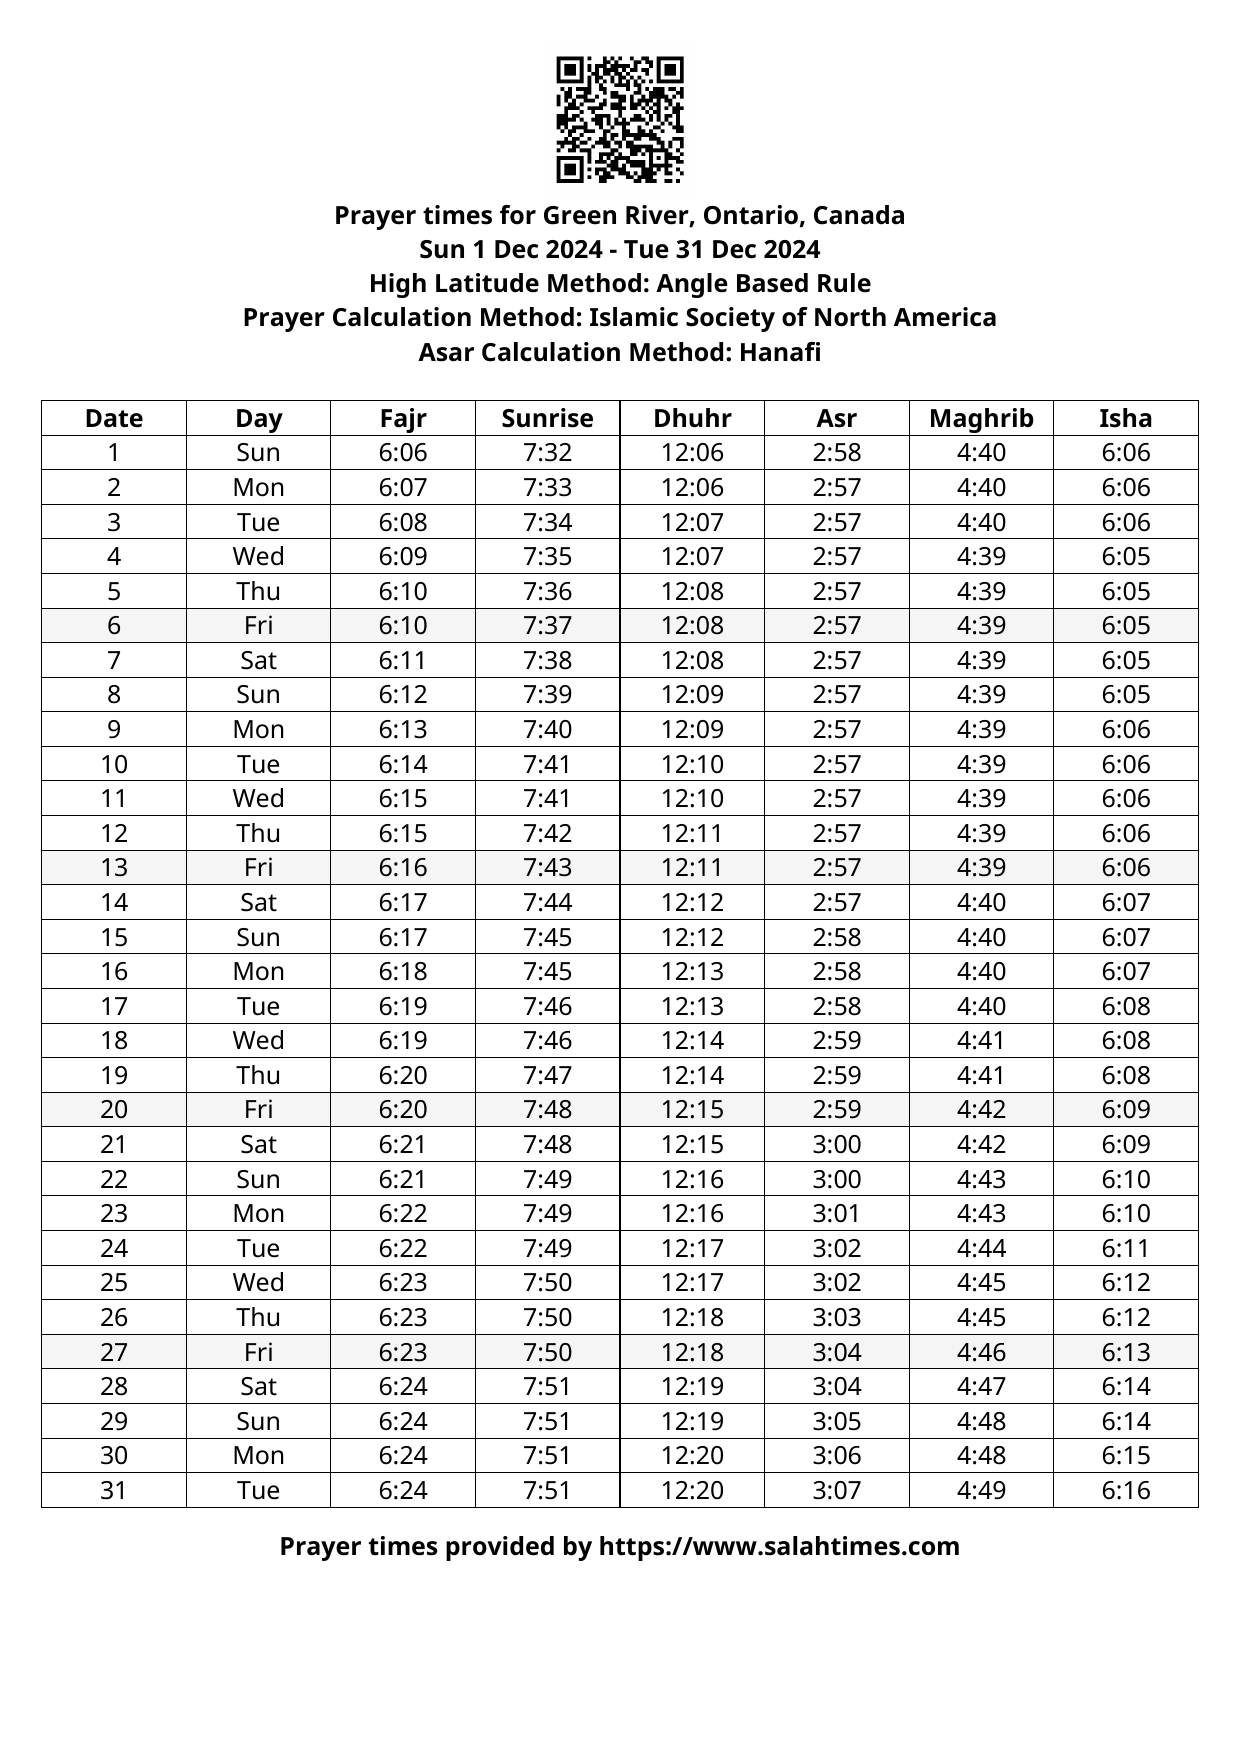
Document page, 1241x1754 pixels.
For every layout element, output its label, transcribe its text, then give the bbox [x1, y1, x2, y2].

table_cell 23 [42, 1196, 186, 1230]
table_cell 7:42 [476, 816, 619, 849]
table_cell 6:12 [1054, 1300, 1198, 1334]
table_cell Tue [187, 989, 330, 1022]
table_cell 29 [42, 1404, 186, 1437]
table_cell 12:11 [621, 851, 764, 884]
table_cell 12:17 [621, 1266, 764, 1299]
table_cell 6:07 [1054, 954, 1198, 988]
table_cell 12:12 [621, 885, 764, 919]
table_cell 3:07 [765, 1473, 909, 1507]
table_cell 10 [42, 747, 186, 780]
table_cell 20 [42, 1093, 186, 1126]
table_cell 4:39 [910, 816, 1053, 849]
table_cell Sat [187, 1369, 330, 1403]
table_cell 4:40 [910, 470, 1053, 504]
table_cell 7:51 [476, 1369, 619, 1403]
table_cell 2:57 [765, 816, 909, 849]
table_cell Fri [187, 609, 330, 642]
table_cell Thu [187, 1058, 330, 1092]
table_cell 12:14 [621, 1024, 764, 1057]
table_cell 12:13 [621, 989, 764, 1022]
table_cell 4:45 [910, 1266, 1053, 1299]
table_cell 12:16 [621, 1196, 764, 1230]
table_cell 4:40 [910, 885, 1053, 919]
table_header Isha [1054, 401, 1198, 434]
table_cell Wed [187, 781, 330, 815]
table_cell 6:24 [331, 1473, 475, 1507]
table_cell 6 [42, 609, 186, 642]
table_cell 4:41 [910, 1024, 1053, 1057]
table_cell 6:06 [1054, 851, 1198, 884]
table_cell 31 [42, 1473, 186, 1507]
table_cell 6:10 [331, 609, 475, 642]
table_cell 4 [42, 539, 186, 573]
table_cell 1 [42, 436, 186, 469]
table_cell 6:09 [331, 539, 475, 573]
table_cell 6:23 [331, 1335, 475, 1368]
table_cell 7:50 [476, 1335, 619, 1368]
table_cell 12:15 [621, 1093, 764, 1126]
table_cell 6:18 [331, 954, 475, 988]
table_cell 7:49 [476, 1162, 619, 1195]
table_cell 2:58 [765, 436, 909, 469]
table_cell 4:45 [910, 1300, 1053, 1334]
table_cell Wed [187, 539, 330, 573]
table_cell Fri [187, 1335, 330, 1368]
table_header Maghrib [910, 401, 1053, 434]
table_cell Wed [187, 1024, 330, 1057]
table_cell 7:49 [476, 1231, 619, 1264]
table_cell 6:07 [1054, 885, 1198, 919]
table_cell 12:08 [621, 643, 764, 677]
text Prayer Calculation Method: Islamic Society of North America [42, 300, 1198, 334]
table_cell 12:08 [621, 574, 764, 607]
table_cell 16 [42, 954, 186, 988]
table_cell 7:46 [476, 1024, 619, 1057]
table_cell 17 [42, 989, 186, 1022]
table_cell 6:06 [1054, 436, 1198, 469]
table_cell 4:39 [910, 851, 1053, 884]
table_cell Fri [187, 851, 330, 884]
table_cell 7:50 [476, 1266, 619, 1299]
table_cell Thu [187, 816, 330, 849]
table_cell 2:57 [765, 747, 909, 780]
table_cell 7:46 [476, 989, 619, 1022]
table_cell Mon [187, 712, 330, 746]
table_cell 7:45 [476, 954, 619, 988]
table_cell 8 [42, 678, 186, 711]
table_cell 6:16 [331, 851, 475, 884]
table_cell 15 [42, 920, 186, 953]
table_cell 2:57 [765, 885, 909, 919]
table_cell 2:57 [765, 678, 909, 711]
table_cell 6:09 [1054, 1093, 1198, 1126]
table_cell Tue [187, 747, 330, 780]
table_cell 12:19 [621, 1404, 764, 1437]
table_cell 6:19 [331, 1024, 475, 1057]
table_cell 12:09 [621, 712, 764, 746]
table_cell 2:58 [765, 989, 909, 1022]
table_cell 6:20 [331, 1058, 475, 1092]
table_cell 2:58 [765, 920, 909, 953]
table_cell 7:37 [476, 609, 619, 642]
table_header Sunrise [476, 401, 619, 434]
table_cell 2 [42, 470, 186, 504]
table_cell 6:16 [1054, 1473, 1198, 1507]
table_cell 7:40 [476, 712, 619, 746]
table_cell 4:39 [910, 747, 1053, 780]
table_cell 6:05 [1054, 539, 1198, 573]
table_cell 12:10 [621, 747, 764, 780]
table_cell 6:24 [331, 1369, 475, 1403]
table_cell Mon [187, 1196, 330, 1230]
table_cell 6:07 [331, 470, 475, 504]
text High Latitude Method: Angle Based Rule [42, 266, 1198, 300]
table_cell 4:39 [910, 781, 1053, 815]
table_cell 12:09 [621, 678, 764, 711]
table_cell 11 [42, 781, 186, 815]
table_cell Sun [187, 1404, 330, 1437]
table_cell 6:23 [331, 1300, 475, 1334]
table_cell 7:43 [476, 851, 619, 884]
table_cell 7:32 [476, 436, 619, 469]
table_cell 4:40 [910, 954, 1053, 988]
table_cell 7:48 [476, 1127, 619, 1161]
table_header Dhuhr [621, 401, 764, 434]
text Prayer times provided by https://www.salahtimes.com [42, 1528, 1198, 1563]
table_cell 3:02 [765, 1266, 909, 1299]
table_cell Sun [187, 920, 330, 953]
table_cell Sun [187, 436, 330, 469]
table_cell 12:06 [621, 470, 764, 504]
table_cell 2:59 [765, 1058, 909, 1092]
table_cell 12:11 [621, 816, 764, 849]
table_cell 12:07 [621, 539, 764, 573]
table_cell 6:10 [1054, 1196, 1198, 1230]
table_cell 2:59 [765, 1024, 909, 1057]
table_cell 4:40 [910, 436, 1053, 469]
table_cell 7:34 [476, 505, 619, 538]
table_cell 6:20 [331, 1093, 475, 1126]
table_cell 12:08 [621, 609, 764, 642]
table_cell 30 [42, 1439, 186, 1472]
table_cell 2:57 [765, 470, 909, 504]
table_cell 12:07 [621, 505, 764, 538]
table_cell 4:39 [910, 712, 1053, 746]
table_cell 2:57 [765, 643, 909, 677]
table_cell 4:43 [910, 1162, 1053, 1195]
table_cell 3:06 [765, 1439, 909, 1472]
table_cell 6:12 [1054, 1266, 1198, 1299]
table_cell Sat [187, 885, 330, 919]
table_cell 6:23 [331, 1266, 475, 1299]
table_cell Mon [187, 1439, 330, 1472]
table_cell 6:24 [331, 1439, 475, 1472]
table_cell 4:40 [910, 920, 1053, 953]
text Prayer times for Green River, Ontario, Canada [42, 198, 1198, 232]
table_cell 2:57 [765, 781, 909, 815]
table_cell 21 [42, 1127, 186, 1161]
table_cell 7:51 [476, 1439, 619, 1472]
table_cell 6:17 [331, 885, 475, 919]
table_cell 6:13 [331, 712, 475, 746]
table_cell 4:39 [910, 539, 1053, 573]
table_cell Thu [187, 1300, 330, 1334]
table_cell 2:57 [765, 505, 909, 538]
table_cell 6:08 [1054, 1024, 1198, 1057]
table_cell 6:05 [1054, 678, 1198, 711]
table_cell 3:00 [765, 1162, 909, 1195]
table_cell 7:36 [476, 574, 619, 607]
table_cell 3:04 [765, 1369, 909, 1403]
table_cell 6:08 [1054, 1058, 1198, 1092]
table_cell 4:48 [910, 1404, 1053, 1437]
table_cell 12:13 [621, 954, 764, 988]
table_cell 6:13 [1054, 1335, 1198, 1368]
table_cell 14 [42, 885, 186, 919]
table_cell 25 [42, 1266, 186, 1299]
table_cell 18 [42, 1024, 186, 1057]
table_cell 7:41 [476, 747, 619, 780]
table_cell 6:06 [1054, 505, 1198, 538]
table_cell 6:10 [331, 574, 475, 607]
table_cell 7:35 [476, 539, 619, 573]
table_cell 6:15 [1054, 1439, 1198, 1472]
table_cell Tue [187, 1231, 330, 1264]
picture [542, 41, 699, 198]
table_cell 7:38 [476, 643, 619, 677]
table_cell 6:08 [1054, 989, 1198, 1022]
table_cell 9 [42, 712, 186, 746]
table_cell 6:05 [1054, 574, 1198, 607]
table_cell Mon [187, 470, 330, 504]
table_cell 12:17 [621, 1231, 764, 1264]
table_cell 7:45 [476, 920, 619, 953]
text Asar Calculation Method: Hanafi [42, 334, 1198, 368]
text Sun 1 Dec 2024 - Tue 31 Dec 2024 [42, 232, 1198, 266]
table_cell 6:14 [1054, 1404, 1198, 1437]
table_cell 12:12 [621, 920, 764, 953]
table_cell 4:44 [910, 1231, 1053, 1264]
table_cell 13 [42, 851, 186, 884]
table_cell 6:10 [1054, 1162, 1198, 1195]
table_cell 6:09 [1054, 1127, 1198, 1161]
table_cell 7:50 [476, 1300, 619, 1334]
table_cell 12:06 [621, 436, 764, 469]
table_header Day [187, 401, 330, 434]
table_cell 3:02 [765, 1231, 909, 1264]
table_cell 4:39 [910, 643, 1053, 677]
table_cell 3:01 [765, 1196, 909, 1230]
table_cell 4:46 [910, 1335, 1053, 1368]
table_cell 26 [42, 1300, 186, 1334]
table_cell 6:14 [331, 747, 475, 780]
table_cell 7:41 [476, 781, 619, 815]
table_cell Wed [187, 1266, 330, 1299]
table_cell 12:15 [621, 1127, 764, 1161]
table_header Fajr [331, 401, 475, 434]
table_cell 7:51 [476, 1473, 619, 1507]
table_cell 12:20 [621, 1473, 764, 1507]
table_cell 12:18 [621, 1300, 764, 1334]
table_cell 6:22 [331, 1231, 475, 1264]
table_cell 6:19 [331, 989, 475, 1022]
table_cell 6:05 [1054, 609, 1198, 642]
table_cell Sat [187, 643, 330, 677]
table_cell 6:07 [1054, 920, 1198, 953]
table_cell 6:06 [1054, 470, 1198, 504]
table_cell 5 [42, 574, 186, 607]
table_cell 7:51 [476, 1404, 619, 1437]
table_cell 7:39 [476, 678, 619, 711]
table_cell 12:14 [621, 1058, 764, 1092]
table_cell 6:15 [331, 816, 475, 849]
table_cell 2:59 [765, 1093, 909, 1126]
table_cell 6:15 [331, 781, 475, 815]
table_cell 6:21 [331, 1162, 475, 1195]
table_cell 28 [42, 1369, 186, 1403]
table_cell 3:04 [765, 1335, 909, 1368]
table_cell 12:10 [621, 781, 764, 815]
table_cell 4:42 [910, 1093, 1053, 1126]
table_cell 6:11 [1054, 1231, 1198, 1264]
table_cell 2:57 [765, 851, 909, 884]
table_cell 6:06 [331, 436, 475, 469]
table_cell 7:33 [476, 470, 619, 504]
table_cell 6:11 [331, 643, 475, 677]
table_cell 6:06 [1054, 816, 1198, 849]
table_cell 2:57 [765, 574, 909, 607]
table_header Asr [765, 401, 909, 434]
table_cell Fri [187, 1093, 330, 1126]
table_cell 19 [42, 1058, 186, 1092]
table_cell 6:12 [331, 678, 475, 711]
table_cell 3:03 [765, 1300, 909, 1334]
table_cell 12:19 [621, 1369, 764, 1403]
table_cell Sun [187, 678, 330, 711]
table_cell 6:24 [331, 1404, 475, 1437]
table_header Date [42, 401, 186, 434]
table_cell 6:06 [1054, 747, 1198, 780]
table_cell 4:39 [910, 678, 1053, 711]
table_cell 4:48 [910, 1439, 1053, 1472]
table_cell 7 [42, 643, 186, 677]
table_cell 12:18 [621, 1335, 764, 1368]
table_cell 6:22 [331, 1196, 475, 1230]
table_cell 27 [42, 1335, 186, 1368]
table_cell 12:16 [621, 1162, 764, 1195]
table_cell 4:39 [910, 609, 1053, 642]
table_cell 2:57 [765, 712, 909, 746]
table_cell 6:05 [1054, 643, 1198, 677]
table_cell 4:43 [910, 1196, 1053, 1230]
table_cell Tue [187, 505, 330, 538]
table_cell 3:00 [765, 1127, 909, 1161]
table_cell Sun [187, 1162, 330, 1195]
table_cell 3:05 [765, 1404, 909, 1437]
table_cell 7:49 [476, 1196, 619, 1230]
table_cell 7:47 [476, 1058, 619, 1092]
table_cell 6:17 [331, 920, 475, 953]
table_cell 2:57 [765, 539, 909, 573]
table_cell 6:06 [1054, 712, 1198, 746]
table_cell 4:39 [910, 574, 1053, 607]
table_cell 22 [42, 1162, 186, 1195]
table_cell 3 [42, 505, 186, 538]
table_cell 12:20 [621, 1439, 764, 1472]
table_cell 2:57 [765, 609, 909, 642]
table_cell 4:40 [910, 505, 1053, 538]
table_cell 4:40 [910, 989, 1053, 1022]
table_cell 2:58 [765, 954, 909, 988]
table_cell 4:47 [910, 1369, 1053, 1403]
table_cell 4:49 [910, 1473, 1053, 1507]
table_cell 6:06 [1054, 781, 1198, 815]
table_cell 6:08 [331, 505, 475, 538]
table_cell Thu [187, 574, 330, 607]
table_cell 7:44 [476, 885, 619, 919]
table_cell Mon [187, 954, 330, 988]
table_cell 7:48 [476, 1093, 619, 1126]
table_cell 6:21 [331, 1127, 475, 1161]
table_cell 4:42 [910, 1127, 1053, 1161]
table_cell 4:41 [910, 1058, 1053, 1092]
table_cell Tue [187, 1473, 330, 1507]
table_cell 24 [42, 1231, 186, 1264]
table_cell 12 [42, 816, 186, 849]
table_cell Sat [187, 1127, 330, 1161]
table_cell 6:14 [1054, 1369, 1198, 1403]
